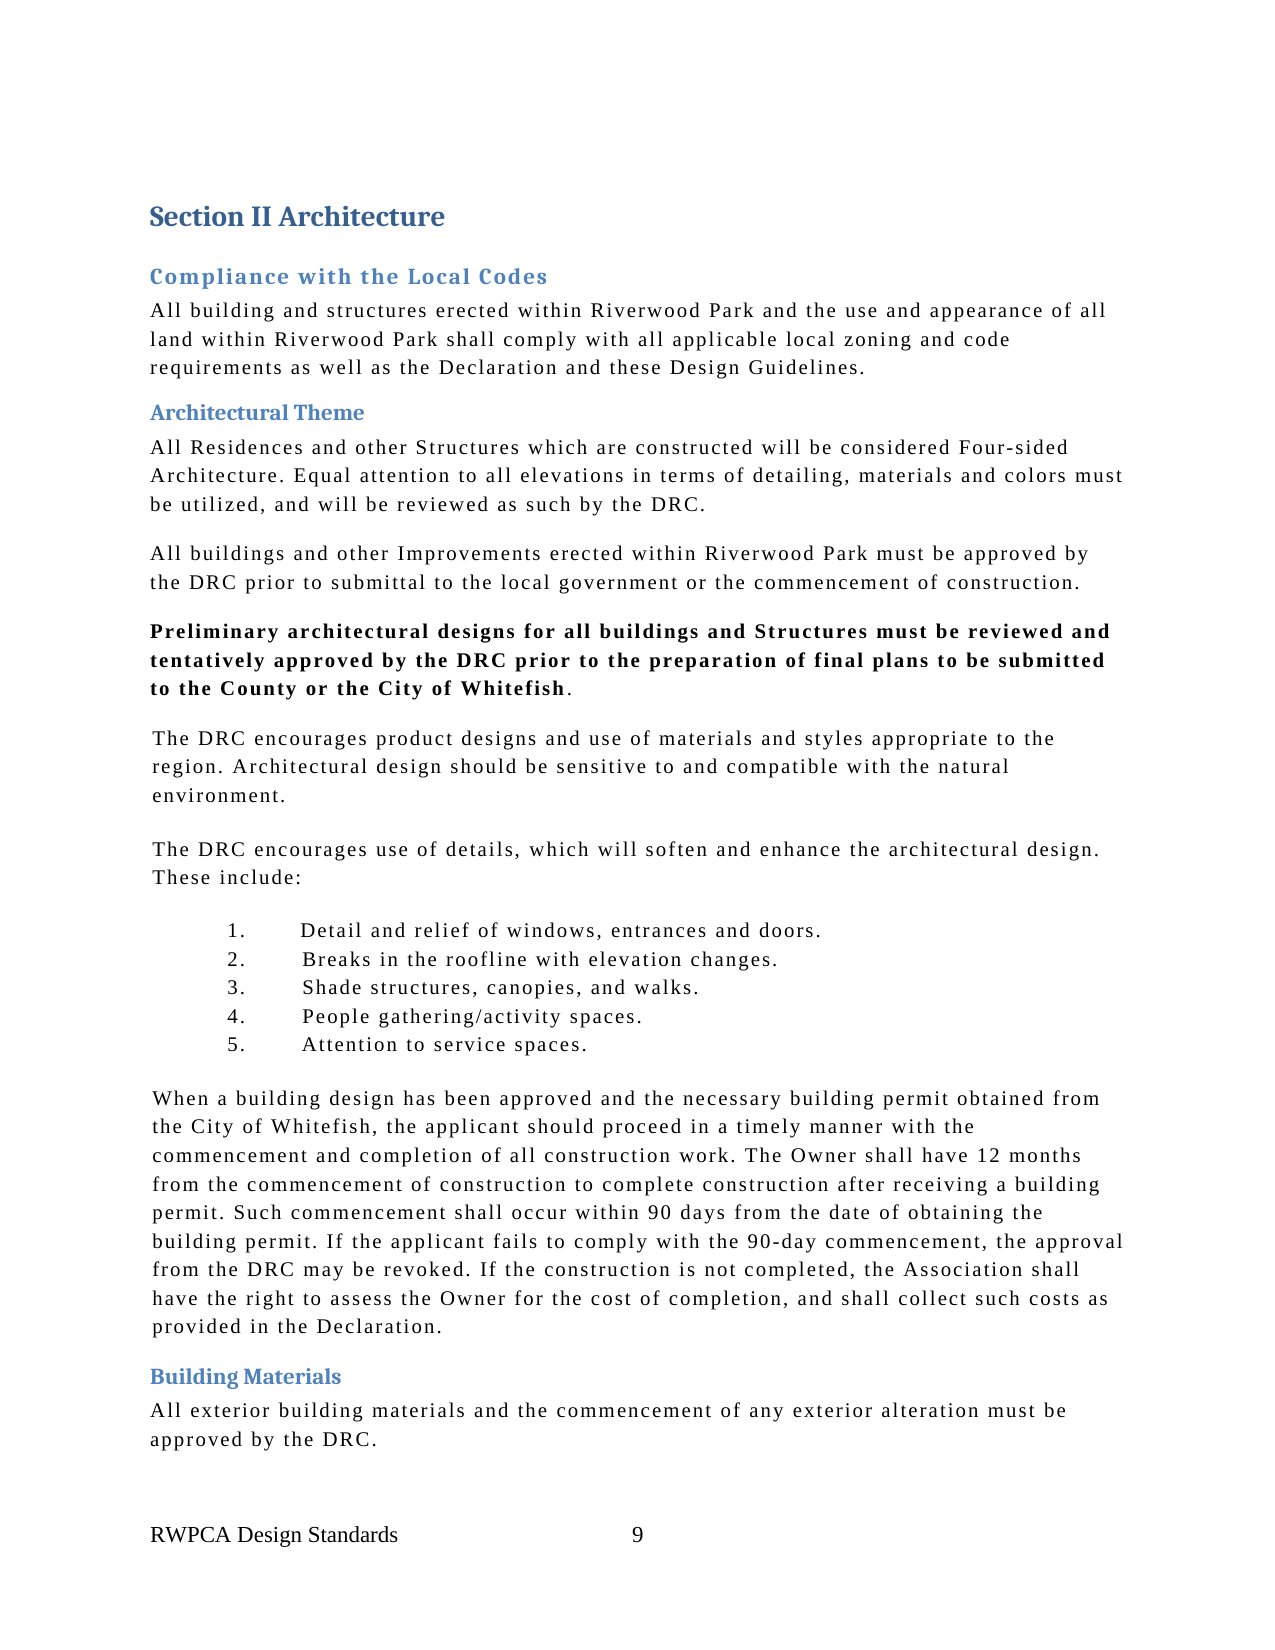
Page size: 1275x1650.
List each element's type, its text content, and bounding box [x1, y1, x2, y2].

text All building and structures erected within Riverwood Park and the use and appearance of all land within Riverwood Park shall comply with all applicable local zoning and code requirements as well as the Declaration and these Design Guidelines. [150, 294, 1125, 379]
text All exterior building materials and the commencement of any exterior alteration must be approved by the DRC. [150, 1394, 1125, 1451]
text Preliminary architectural designs for all buildings and Structures must be reviewed and tentatively approved by the DRC prior to the preparation of final plans to be submitted to the County or the City of Whitefish. [150, 615, 1125, 700]
subtitle Architectural Theme [150, 400, 1125, 427]
list Attention to service spaces. [227, 1028, 1125, 1056]
text The DRC encourages use of details, which will soften and enhance the architectural design. These include: [152, 832, 1125, 889]
list Breaks in the roofline with elevation changes. [227, 942, 1125, 971]
text When a building design has been approved and the necessary building permit obtained from the City of Whitefish, the applicant should proceed in a timely manner with the commencement and completion of all construction work. The Owner shall have 12 months from the commencement of construction to complete construction after receiving a building permit. Such commencement shall occur within 90 days from the date of obtaining the building permit. If the applicant fails to comply with the 90-day commencement, the approval from the DRC may be revoked. If the construction is not completed, the Association shall have the right to assess the Owner for the cost of completion, and shall collect such costs as provided in the Declaration. [152, 1081, 1125, 1338]
list People gathering/activity spaces. [227, 999, 1125, 1028]
text The DRC encourages product designs and use of materials and styles appropriate to the region. Architectural design should be sensitive to and compatible with the natural environment. [152, 721, 1125, 807]
list Detail and relief of windows, entrances and doors. [227, 914, 1125, 942]
subtitle Building Materials [150, 1364, 1125, 1390]
subtitle Compliance with the Local Codes [150, 263, 1125, 290]
text All buildings and other Improvements erected within Riverwood Park must be approved by the DRC prior to submittal to the local government or the commencement of construction. [150, 537, 1125, 594]
subtitle Section II Architecture [150, 200, 1125, 233]
list Shade structures, canopies, and walks. [227, 971, 1125, 999]
text All Residences and other Structures which are constructed will be considered Four-sided Architecture. Equal attention to all elevations in terms of detailing, materials and colors must be utilized, and will be reviewed as such by the DRC. [150, 430, 1125, 516]
